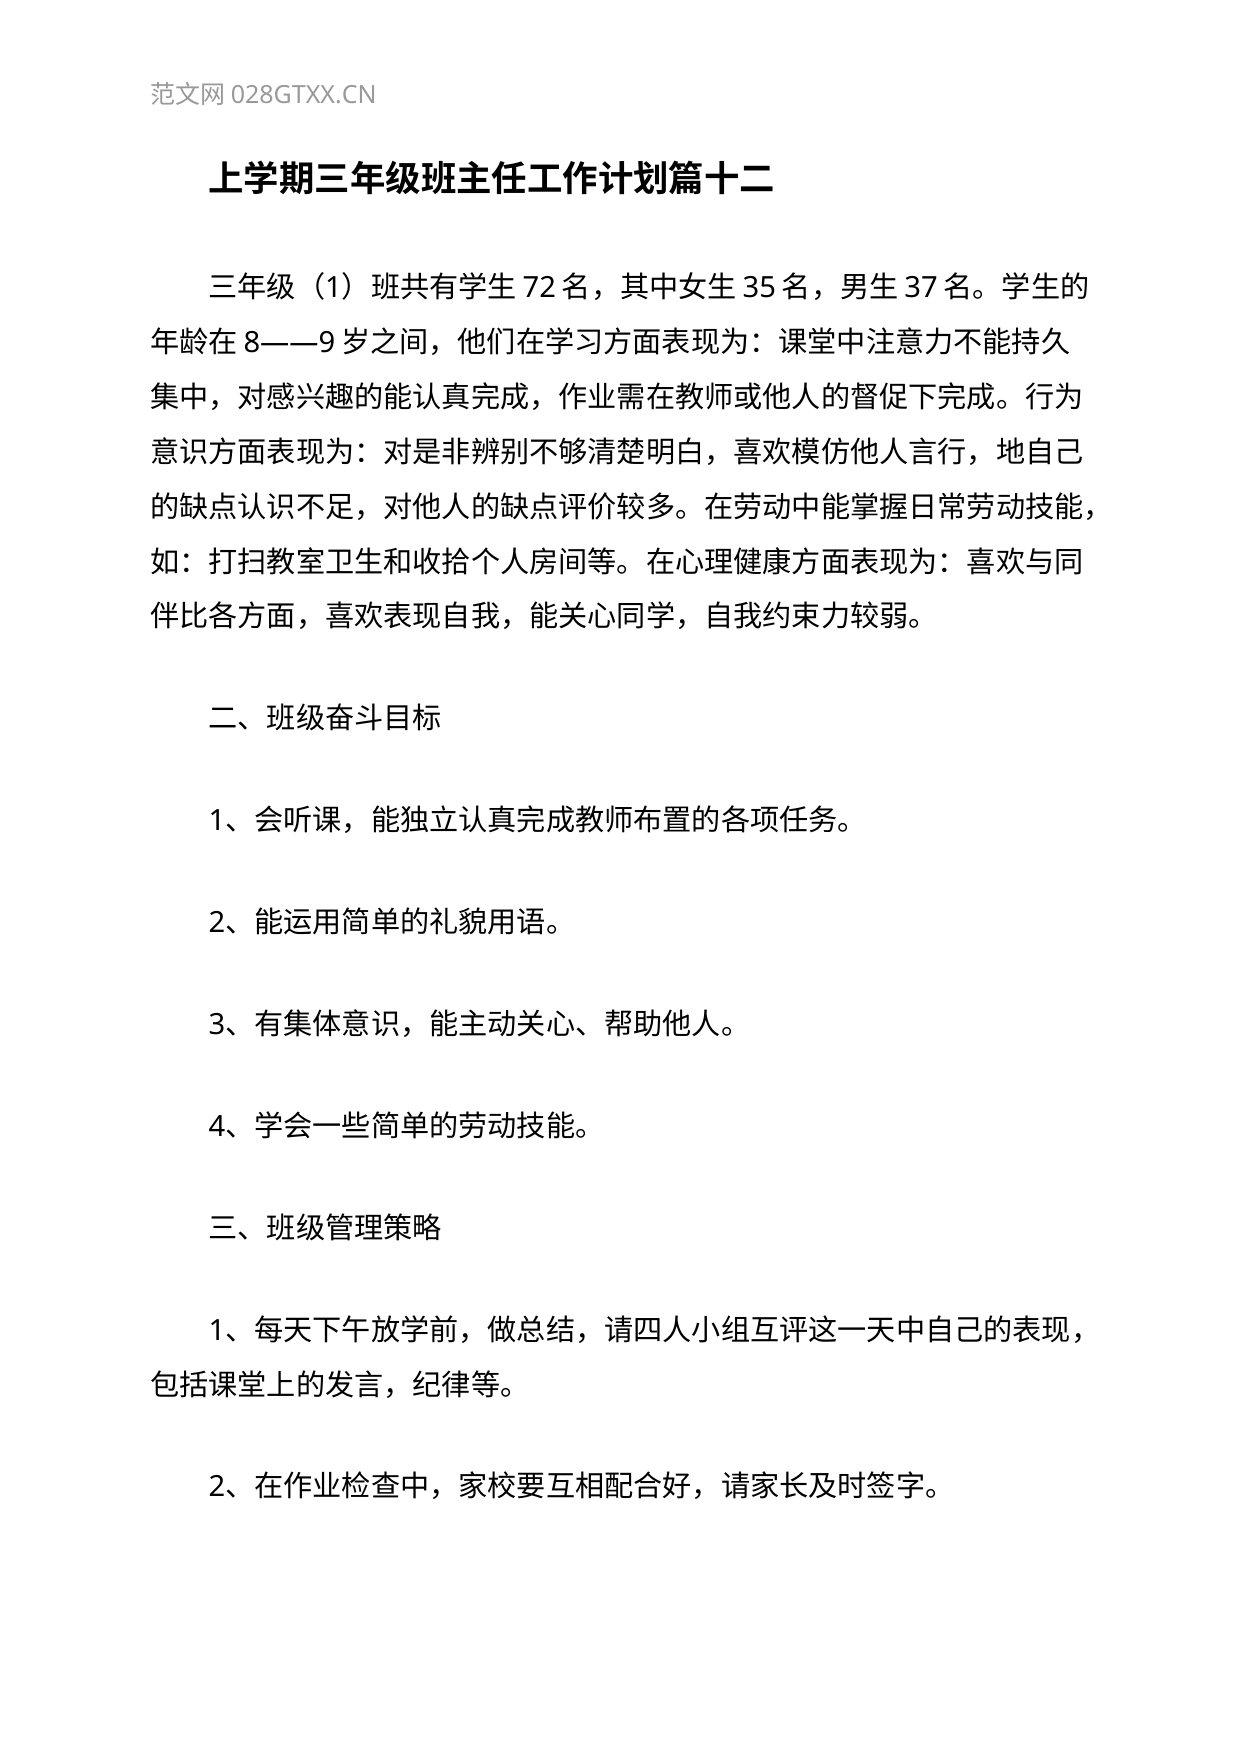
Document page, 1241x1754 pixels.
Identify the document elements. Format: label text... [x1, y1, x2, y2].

text 2、在作业检查中，家校要互相配合好，请家长及时签字。 [150, 1463, 1090, 1505]
text 1、会听课，能独立认真完成教师布置的各项任务。 [150, 797, 1090, 839]
text 三、班级管理策略 [150, 1204, 1090, 1247]
text 2、能运用简单的礼貌用语。 [150, 898, 1090, 941]
text 二、班级奋斗目标 [150, 695, 1090, 737]
text 三年级（1）班共有学生72名，其中女生35名，男生37名。学生的年龄在8——9岁之间，他们在学习方面表现为：课堂中注意力不能持久集中，对感兴趣的能认真完成，作业需在教师或他人的督促下完成。行为意识方面表现为：对是非辨别不够清楚明白，喜欢模仿他人言行，地自己的缺点认识不足，对他人的缺点评价较多。在劳动中能掌握日常劳动技能，如：打扫教室卫生和收拾个人房间等。在心理健康方面表现为：喜欢与同伴比各方面，喜欢表现自我，能关心同学，自我约束力较弱。 [150, 263, 1090, 635]
text 3、有集体意识，能主动关心、帮助他人。 [150, 1001, 1090, 1043]
text 4、学会一些简单的劳动技能。 [150, 1102, 1090, 1145]
text 1、每天下午放学前，做总结，请四人小组互评这一天中自己的表现，包括课堂上的发言，纪律等。 [150, 1306, 1090, 1403]
text 上学期三年级班主任工作计划篇十二 [150, 150, 1090, 201]
